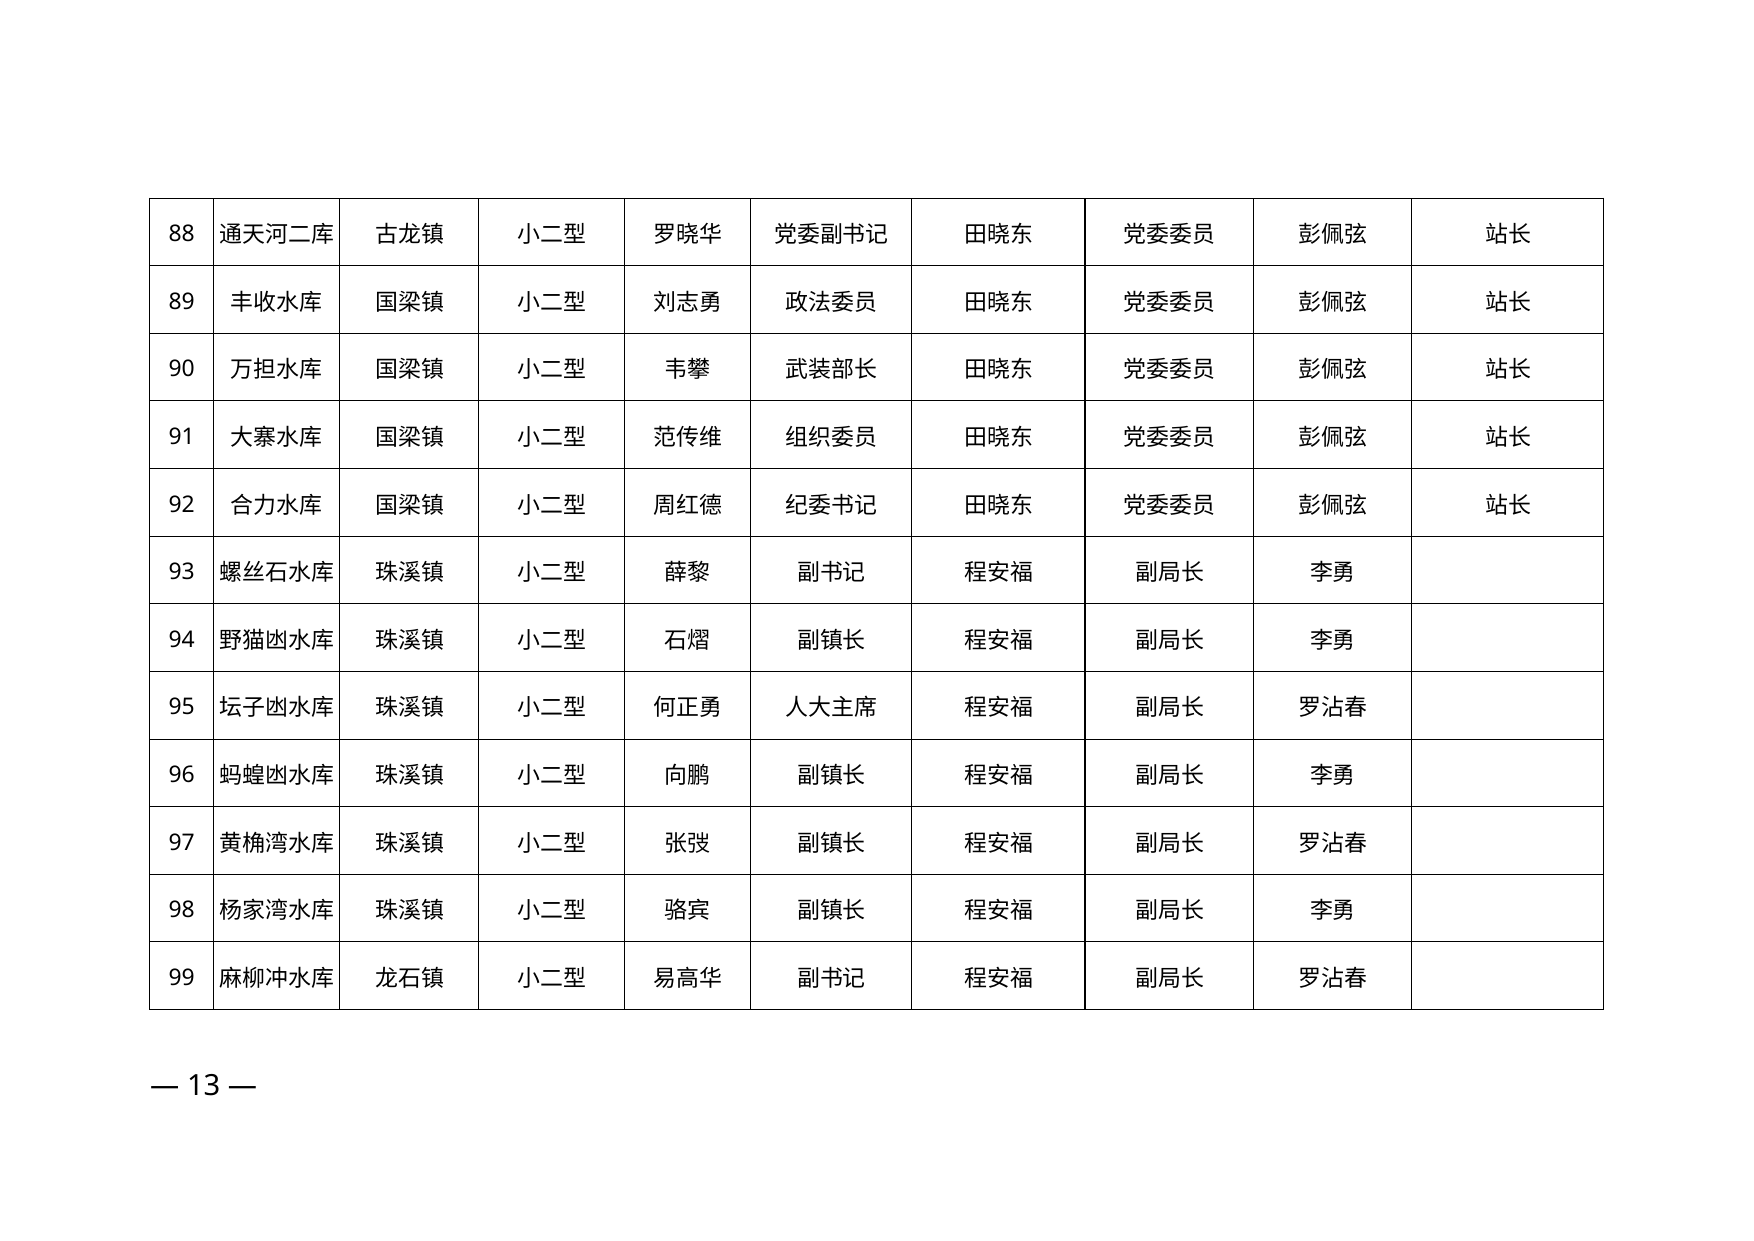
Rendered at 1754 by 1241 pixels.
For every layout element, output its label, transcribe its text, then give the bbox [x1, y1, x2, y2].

table_cell [1412, 875, 1603, 941]
table_cell 副局长 [1086, 875, 1253, 941]
table_cell 93 [150, 537, 213, 603]
table_cell 田晓东 [912, 401, 1084, 468]
table_cell 小二型 [479, 469, 624, 536]
table_cell 罗沾春 [1254, 807, 1411, 874]
table_cell 国梁镇 [340, 401, 478, 468]
table_cell 副局长 [1086, 942, 1253, 1009]
table_cell 95 [150, 672, 213, 738]
table_cell 党委委员 [1086, 401, 1253, 468]
table_cell 刘志勇 [625, 266, 750, 333]
table_cell 罗沾春 [1254, 942, 1411, 1009]
table_cell 通天河二库 [214, 199, 339, 265]
table_cell 99 [150, 942, 213, 1009]
table_cell 小二型 [479, 875, 624, 941]
table_cell 党委委员 [1086, 199, 1253, 265]
table_cell 94 [150, 604, 213, 671]
table_cell 珠溪镇 [340, 537, 478, 603]
table_cell 党委委员 [1086, 334, 1253, 400]
table_cell 范传维 [625, 401, 750, 468]
table_cell 李勇 [1254, 537, 1411, 603]
table_cell 组织委员 [751, 401, 911, 468]
table_cell [1412, 537, 1603, 603]
table_cell 97 [150, 807, 213, 874]
table_cell 91 [150, 401, 213, 468]
table_cell 89 [150, 266, 213, 333]
table_cell 98 [150, 875, 213, 941]
table_cell 螺丝石水库 [214, 537, 339, 603]
table_cell 副局长 [1086, 740, 1253, 806]
table_cell 珠溪镇 [340, 740, 478, 806]
table_cell 副局长 [1086, 604, 1253, 671]
table_cell 小二型 [479, 740, 624, 806]
table_cell 薛黎 [625, 537, 750, 603]
table_cell 向鹏 [625, 740, 750, 806]
table_cell [1412, 807, 1603, 874]
table_cell 小二型 [479, 266, 624, 333]
table_cell 副镇长 [751, 807, 911, 874]
table_cell 田晓东 [912, 469, 1084, 536]
table_cell 人大主席 [751, 672, 911, 738]
table_cell 程安福 [912, 875, 1084, 941]
table_cell 副局长 [1086, 537, 1253, 603]
table_cell 站长 [1412, 199, 1603, 265]
table_cell 程安福 [912, 740, 1084, 806]
table_cell 副镇长 [751, 740, 911, 806]
table_cell 96 [150, 740, 213, 806]
table_cell 90 [150, 334, 213, 400]
table_cell 程安福 [912, 537, 1084, 603]
table_cell 国梁镇 [340, 266, 478, 333]
table_cell 珠溪镇 [340, 875, 478, 941]
table_cell 小二型 [479, 604, 624, 671]
table_cell 田晓东 [912, 334, 1084, 400]
table_cell 小二型 [479, 807, 624, 874]
table_cell 副镇长 [751, 604, 911, 671]
table_cell 田晓东 [912, 266, 1084, 333]
table_cell [1412, 604, 1603, 671]
table_cell 骆宾 [625, 875, 750, 941]
table_cell 党委委员 [1086, 266, 1253, 333]
table_cell 彭佩弦 [1254, 469, 1411, 536]
table_cell 党委副书记 [751, 199, 911, 265]
table_cell 程安福 [912, 942, 1084, 1009]
table_cell 大寨水库 [214, 401, 339, 468]
table_cell 周红德 [625, 469, 750, 536]
table_cell [1412, 740, 1603, 806]
table_cell 副书记 [751, 942, 911, 1009]
table_cell 李勇 [1254, 604, 1411, 671]
table_cell 野猫凼水库 [214, 604, 339, 671]
table_cell 程安福 [912, 807, 1084, 874]
table_cell 小二型 [479, 672, 624, 738]
table_cell 武装部长 [751, 334, 911, 400]
table_cell [1412, 942, 1603, 1009]
table_cell 国梁镇 [340, 334, 478, 400]
table_cell [1412, 672, 1603, 738]
table_cell 罗晓华 [625, 199, 750, 265]
table_cell 何正勇 [625, 672, 750, 738]
table_cell 合力水库 [214, 469, 339, 536]
table_cell 李勇 [1254, 875, 1411, 941]
table_cell 小二型 [479, 199, 624, 265]
table_cell 88 [150, 199, 213, 265]
table_cell 珠溪镇 [340, 604, 478, 671]
table_cell 李勇 [1254, 740, 1411, 806]
table_cell 张弢 [625, 807, 750, 874]
table_cell 政法委员 [751, 266, 911, 333]
table_cell 纪委书记 [751, 469, 911, 536]
table_cell 小二型 [479, 334, 624, 400]
table_cell 易高华 [625, 942, 750, 1009]
table_cell 珠溪镇 [340, 672, 478, 738]
table_cell 蚂蝗凼水库 [214, 740, 339, 806]
table_cell 站长 [1412, 401, 1603, 468]
table_cell 小二型 [479, 537, 624, 603]
table_cell 石熠 [625, 604, 750, 671]
table_cell 小二型 [479, 401, 624, 468]
table_cell 彭佩弦 [1254, 401, 1411, 468]
table_cell 彭佩弦 [1254, 199, 1411, 265]
table_cell 站长 [1412, 334, 1603, 400]
table_cell 万担水库 [214, 334, 339, 400]
table_cell 副局长 [1086, 672, 1253, 738]
table_cell 彭佩弦 [1254, 266, 1411, 333]
table_cell 小二型 [479, 942, 624, 1009]
table_cell 珠溪镇 [340, 807, 478, 874]
table_cell 程安福 [912, 604, 1084, 671]
table_cell 92 [150, 469, 213, 536]
table_cell 韦攀 [625, 334, 750, 400]
table_cell 党委委员 [1086, 469, 1253, 536]
table_cell 国梁镇 [340, 469, 478, 536]
table_cell 站长 [1412, 266, 1603, 333]
table_cell 程安福 [912, 672, 1084, 738]
table_cell 田晓东 [912, 199, 1084, 265]
table_cell 龙石镇 [340, 942, 478, 1009]
table_cell 副书记 [751, 537, 911, 603]
table_cell 彭佩弦 [1254, 334, 1411, 400]
table_cell 杨家湾水库 [214, 875, 339, 941]
table_cell 古龙镇 [340, 199, 478, 265]
table_cell 麻柳冲水库 [214, 942, 339, 1009]
table_cell 黄桷湾水库 [214, 807, 339, 874]
table_cell 站长 [1412, 469, 1603, 536]
table_cell 罗沾春 [1254, 672, 1411, 738]
table_cell 丰收水库 [214, 266, 339, 333]
table_cell 副镇长 [751, 875, 911, 941]
table_cell 坛子凼水库 [214, 672, 339, 738]
table_cell 副局长 [1086, 807, 1253, 874]
